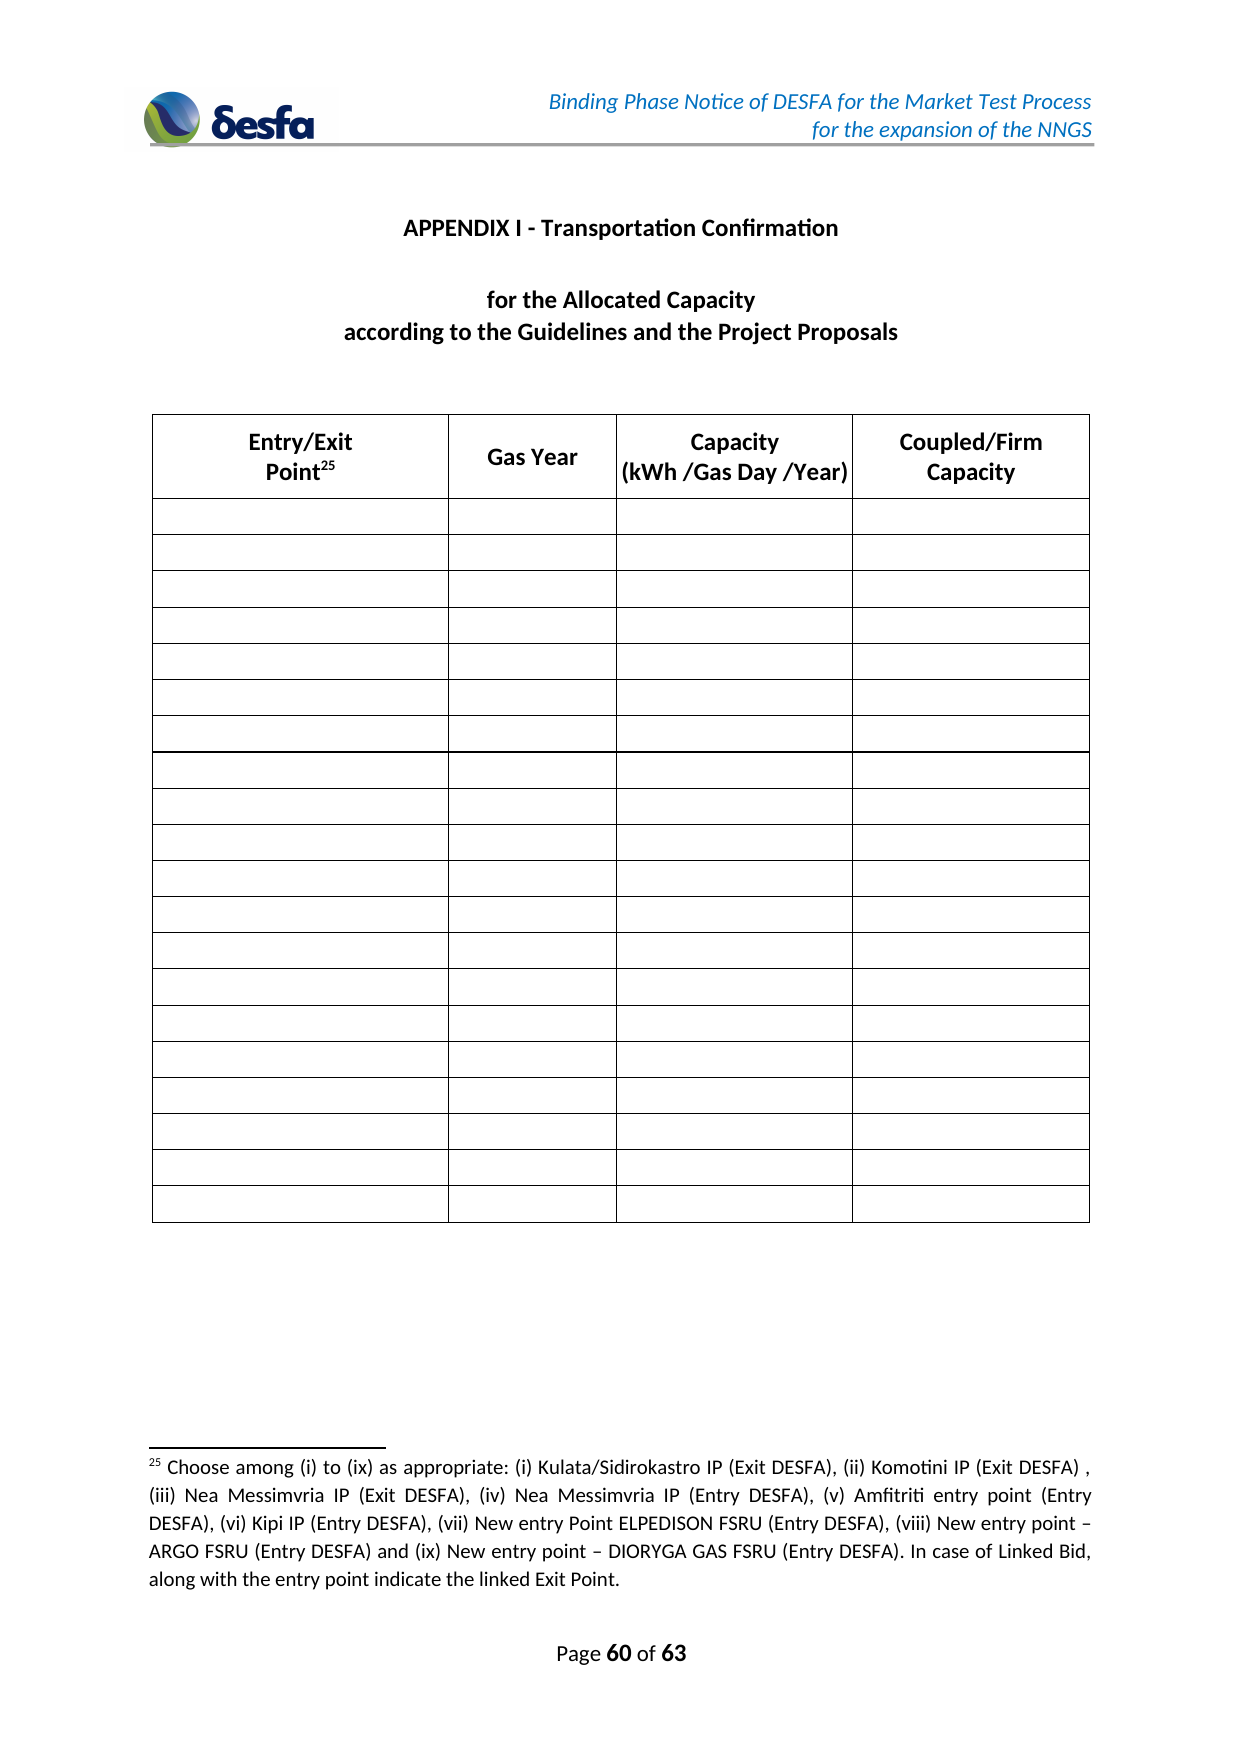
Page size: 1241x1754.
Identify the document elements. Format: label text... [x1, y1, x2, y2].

table_cell [617, 825, 852, 860]
table_cell [853, 716, 1089, 751]
table_cell [617, 608, 852, 643]
table_cell [617, 753, 852, 787]
table_cell [449, 535, 616, 570]
table_cell [617, 644, 852, 679]
table_header Entry/Exit Point [153, 415, 448, 498]
table_cell [449, 1042, 616, 1077]
table_cell [853, 825, 1089, 860]
text APPENDIX I - Transportation Confirmation [149, 212, 1093, 242]
table_cell [449, 933, 616, 968]
table_header Gas Year [449, 415, 616, 498]
table_cell [617, 1006, 852, 1041]
table_cell [853, 897, 1089, 932]
table_cell [449, 680, 616, 715]
table_cell [617, 571, 852, 607]
table_cell [449, 644, 616, 679]
table_cell [153, 1078, 448, 1113]
table_cell [153, 933, 448, 968]
table_cell [617, 789, 852, 823]
table_cell [853, 608, 1089, 643]
table_header Coupled/Firm Capacity [853, 415, 1089, 498]
table_cell [153, 571, 448, 607]
table_cell [153, 969, 448, 1004]
table_cell [153, 1114, 448, 1149]
table_cell [153, 716, 448, 751]
table_cell [617, 716, 852, 751]
table_cell [153, 753, 448, 787]
table_cell [853, 644, 1089, 679]
table_cell [153, 825, 448, 860]
table_cell [153, 897, 448, 932]
table_cell [449, 1114, 616, 1149]
table_cell [617, 1114, 852, 1149]
table_cell [853, 1150, 1089, 1185]
table_cell [153, 861, 448, 896]
table_cell [853, 933, 1089, 968]
table_cell [449, 571, 616, 607]
table_cell [617, 535, 852, 570]
table_cell [853, 499, 1089, 534]
table_cell [449, 499, 616, 534]
table_cell [153, 608, 448, 643]
table_cell [853, 1006, 1089, 1041]
table_cell [617, 897, 852, 932]
table_cell [617, 933, 852, 968]
table_cell [449, 969, 616, 1004]
table_cell [449, 789, 616, 823]
table_cell [853, 1186, 1089, 1222]
table_cell [153, 644, 448, 679]
table_cell [853, 1078, 1089, 1113]
table_cell [853, 753, 1089, 787]
table_cell [617, 969, 852, 1004]
table_cell [153, 1150, 448, 1185]
table_cell [153, 789, 448, 823]
table_cell [449, 1150, 616, 1185]
text for the Allocated Capacity [149, 284, 1093, 315]
table_cell [853, 1042, 1089, 1077]
table_cell [617, 1042, 852, 1077]
table_cell [153, 535, 448, 570]
table_header Capacity (kWh /Gas Day /Year) [617, 415, 852, 498]
table_cell [617, 1150, 852, 1185]
table_cell [853, 571, 1089, 607]
table_cell [853, 1114, 1089, 1149]
table_cell [449, 753, 616, 787]
table_cell [617, 1078, 852, 1113]
table_cell [449, 825, 616, 860]
table_cell [617, 680, 852, 715]
table_cell [617, 861, 852, 896]
table_cell [449, 608, 616, 643]
table_cell [449, 716, 616, 751]
table_cell [617, 499, 852, 534]
table_cell [617, 1186, 852, 1222]
table_cell [853, 861, 1089, 896]
table_cell [853, 789, 1089, 823]
table_cell [853, 680, 1089, 715]
table_cell [853, 969, 1089, 1004]
table_cell [153, 499, 448, 534]
table_cell [449, 1186, 616, 1222]
table_cell [153, 1042, 448, 1077]
table_cell [449, 897, 616, 932]
table_cell [853, 535, 1089, 570]
table_cell [449, 1006, 616, 1041]
table_cell [449, 861, 616, 896]
table_cell [153, 680, 448, 715]
picture [123, 87, 339, 152]
table_cell [153, 1006, 448, 1041]
table_cell [153, 1186, 448, 1222]
text according to the Guidelines and the Project Proposals [149, 317, 1093, 347]
table_cell [449, 1078, 616, 1113]
